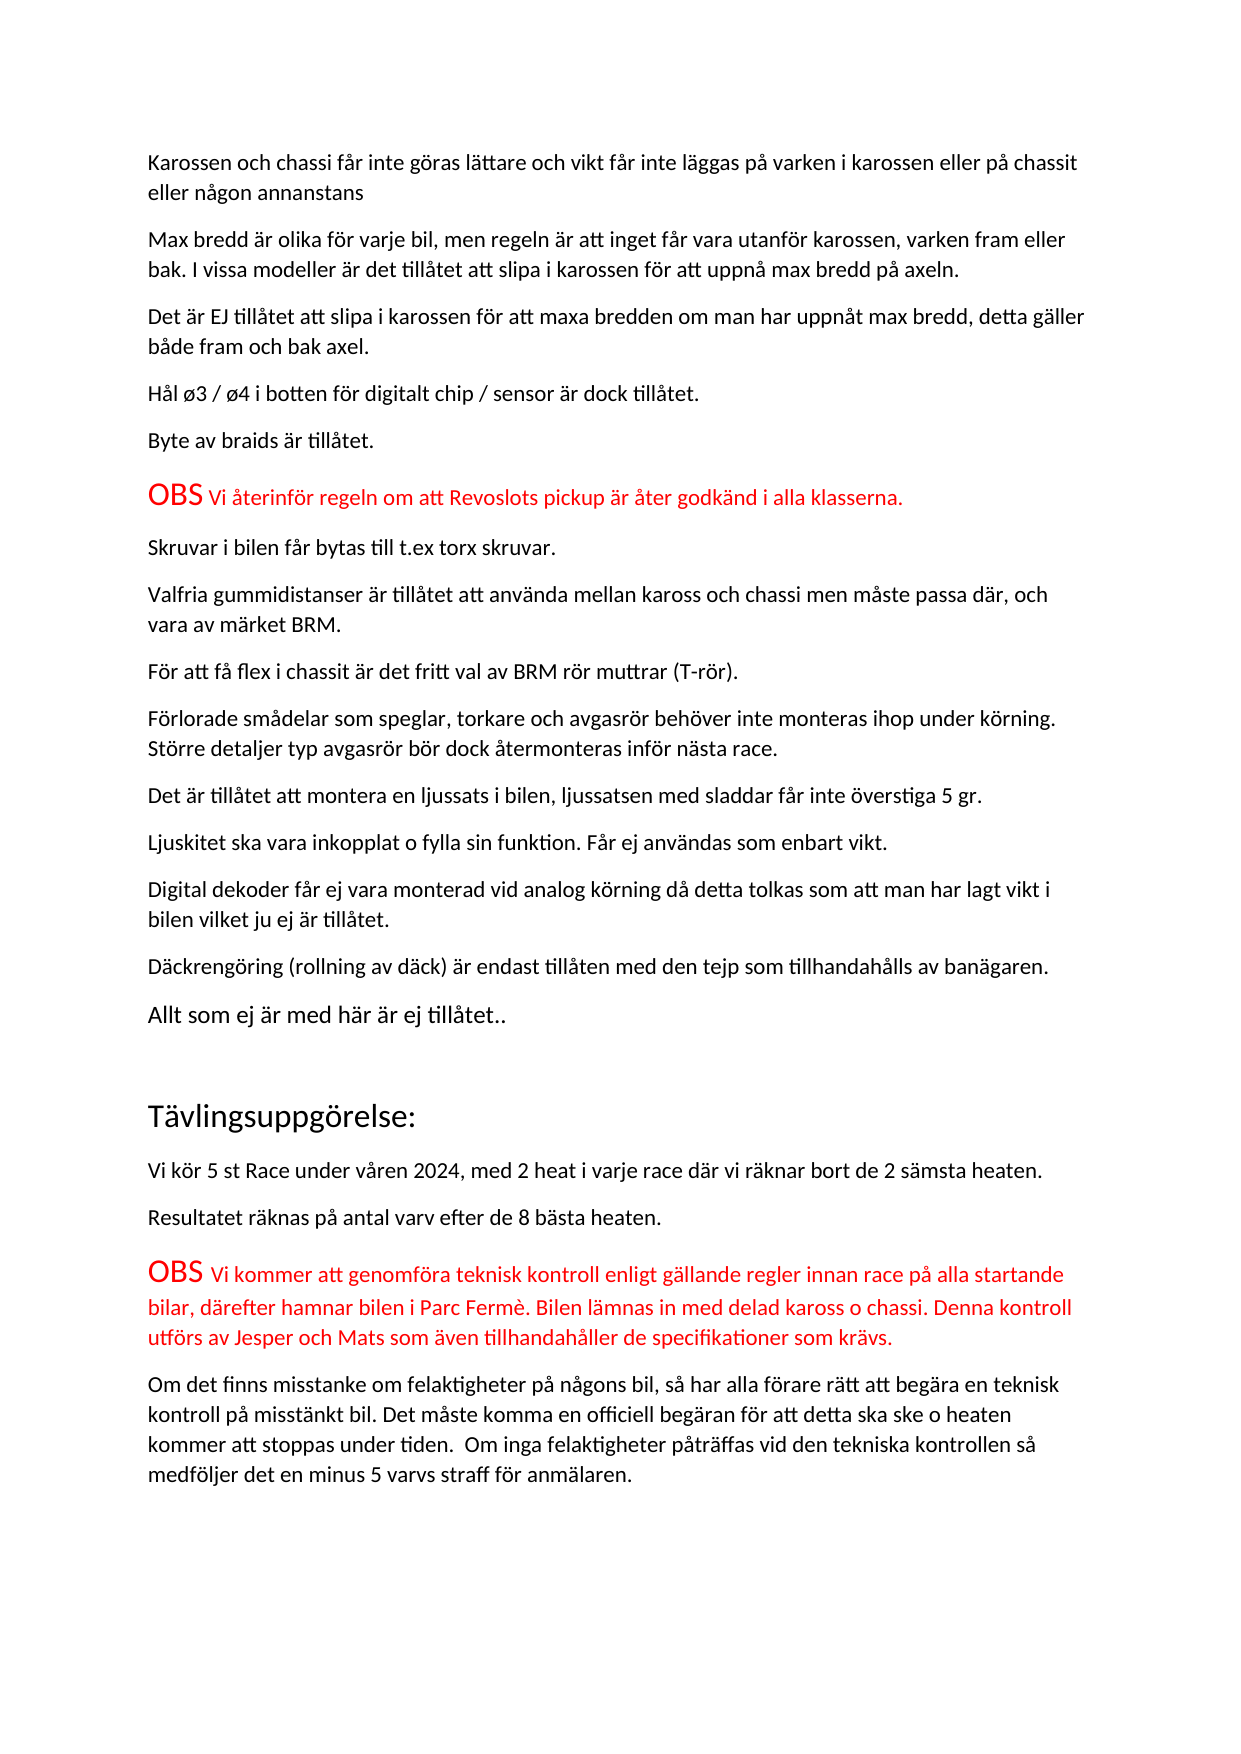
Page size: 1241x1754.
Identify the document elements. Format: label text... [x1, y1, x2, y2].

text Vi kör 5 st Race under våren 2024, med 2 heat i varje race där vi räknar bort de 2 sämsta heaten. [148, 1156, 1093, 1184]
text Digital dekoder får ej vara monterad vid analog körning då detta tolkas som att man har lagt vikt i bilen vilket ju ej är tillåtet. [148, 875, 1093, 933]
text För att få flex i chassit är det fritt val av BRM rör muttrar (T-rör). [148, 657, 1093, 685]
text Allt som ej är med här är ej tillåtet.. [148, 999, 1093, 1029]
text Det är tillåtet att montera en ljussats i bilen, ljussatsen med sladdar får inte överstiga 5 gr. [148, 781, 1093, 809]
text Skruvar i bilen får bytas till t.ex torx skruvar. [148, 533, 1093, 561]
text Karossen och chassi får inte göras lättare och vikt får inte läggas på varken i karossen eller på chassit eller någon annanstans [148, 148, 1093, 206]
text Byte av braids är tillåtet. [148, 426, 1093, 454]
text Ljuskitet ska vara inkopplat o fylla sin funktion. Får ej användas som enbart vikt. [148, 828, 1093, 856]
text OBS Vi återinför regeln om att Revoslots pickup är åter godkänd i alla klasserna. [148, 473, 1093, 513]
text Det är EJ tillåtet att slipa i karossen för att maxa bredden om man har uppnåt max bredd, detta gäller både fram och bak axel. [148, 302, 1093, 360]
text Om det finns misstanke om felaktigheter på någons bil, så har alla förare rätt att begära en teknisk kontroll på misstänkt bil. Det måste komma en officiell begäran för att detta ska ske o heaten kommer att stoppas under tiden. Om inga felaktigheter påträffas vid den tekniska kontrollen så medföljer det en minus 5 varvs straff för anmälaren. [148, 1370, 1093, 1488]
text Valfria gummidistanser är tillåtet att använda mellan kaross och chassi men måste passa där, och vara av märket BRM. [148, 580, 1093, 638]
text Förlorade smådelar som speglar, torkare och avgasrör behöver inte monteras ihop under körning. Större detaljer typ avgasrör bör dock återmonteras inför nästa race. [148, 704, 1093, 762]
text Hål ø3 / ø4 i botten för digitalt chip / sensor är dock tillåtet. [148, 379, 1093, 407]
text Resultatet räknas på antal varv efter de 8 bästa heaten. [148, 1203, 1093, 1231]
text Tävlingsuppgörelse: [148, 1095, 1093, 1136]
text OBS Vi kommer att genomföra teknisk kontroll enligt gällande regler innan race på alla startande bilar, därefter hamnar bilen i Parc Fermè. Bilen lämnas in med delad kaross o chassi. Denna kontroll utförs av Jesper och Mats som även tillhandahåller de specifikationer som krävs. [148, 1250, 1093, 1351]
text Max bredd är olika för varje bil, men regeln är att inget får vara utanför karossen, varken fram eller bak. I vissa modeller är det tillåtet att slipa i karossen för att uppnå max bredd på axeln. [148, 225, 1093, 283]
text Däckrengöring (rollning av däck) är endast tillåten med den tejp som tillhandahålls av banägaren. [148, 952, 1093, 980]
